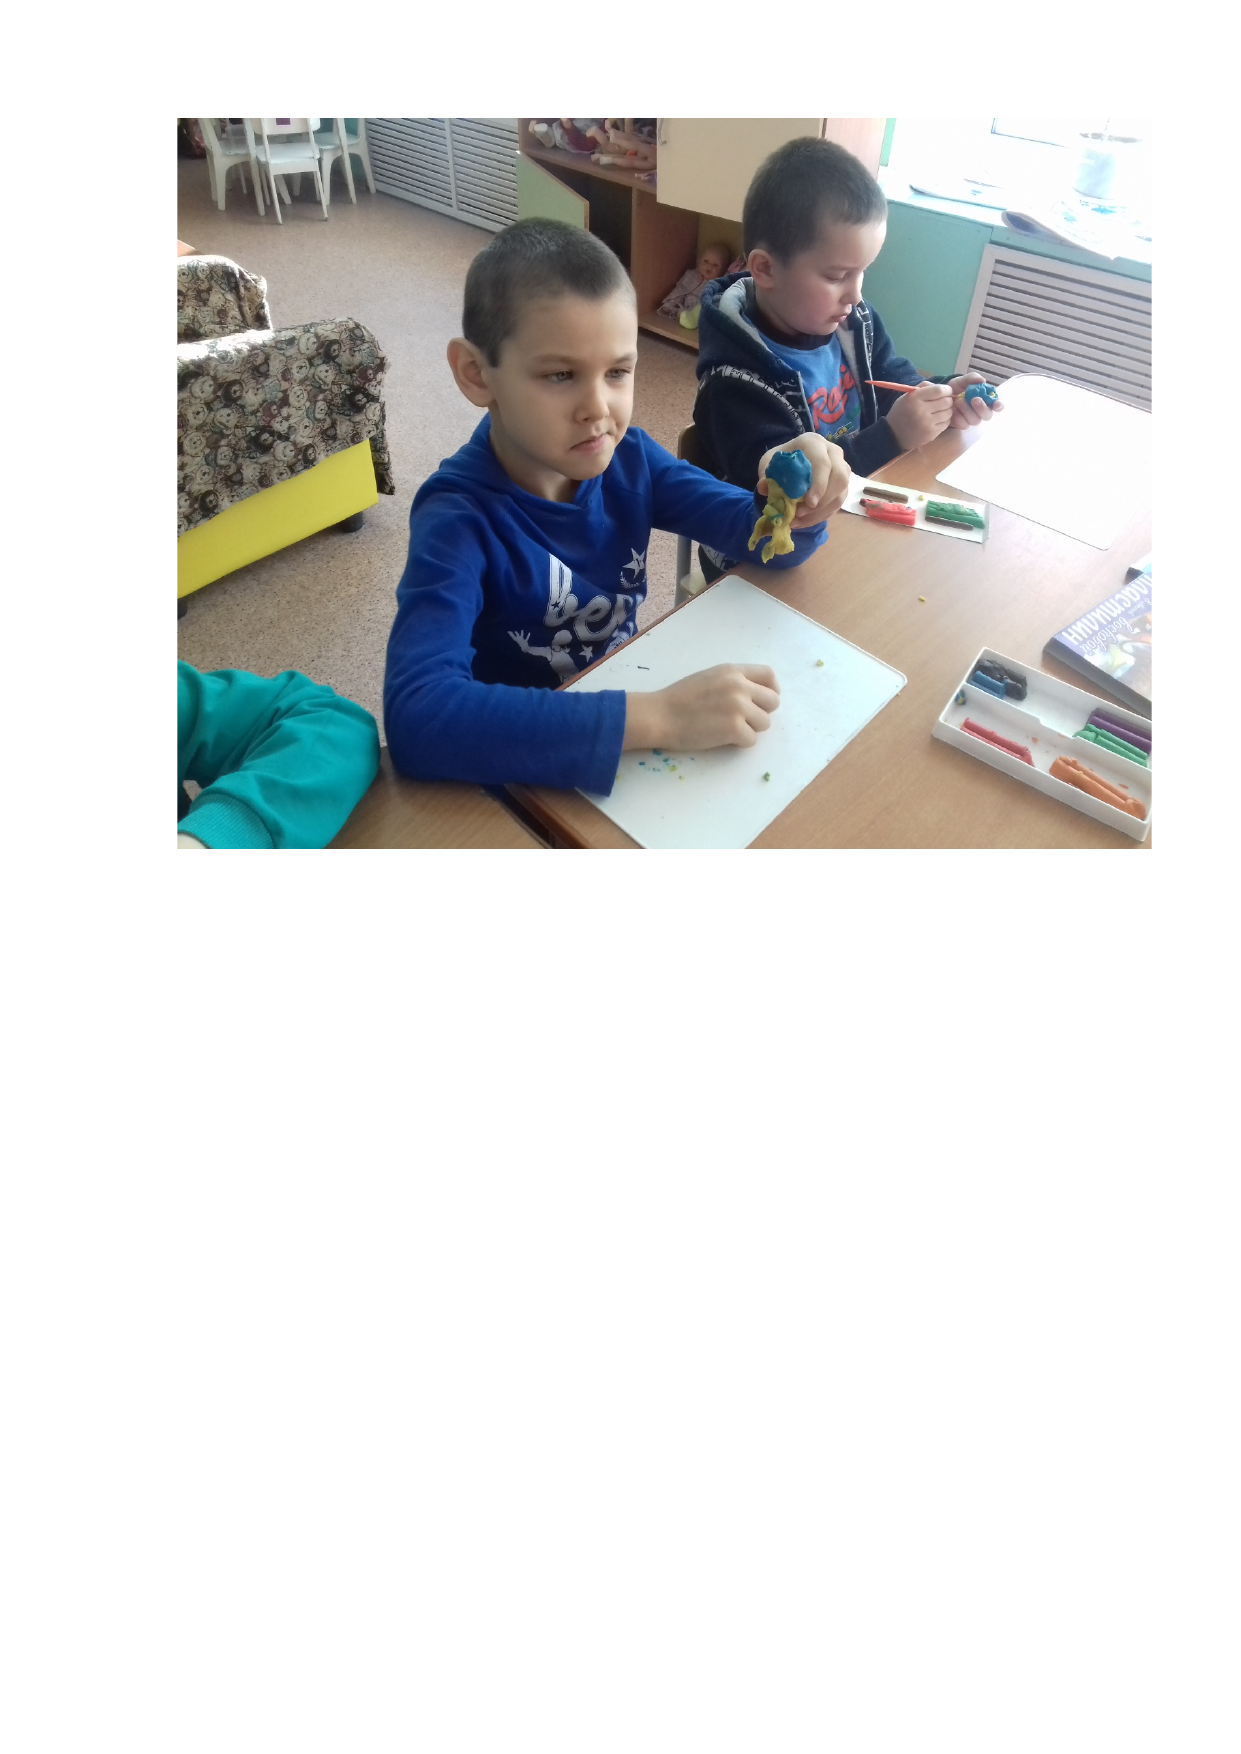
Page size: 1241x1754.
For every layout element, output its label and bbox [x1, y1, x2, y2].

picture [177, 118, 1152, 849]
